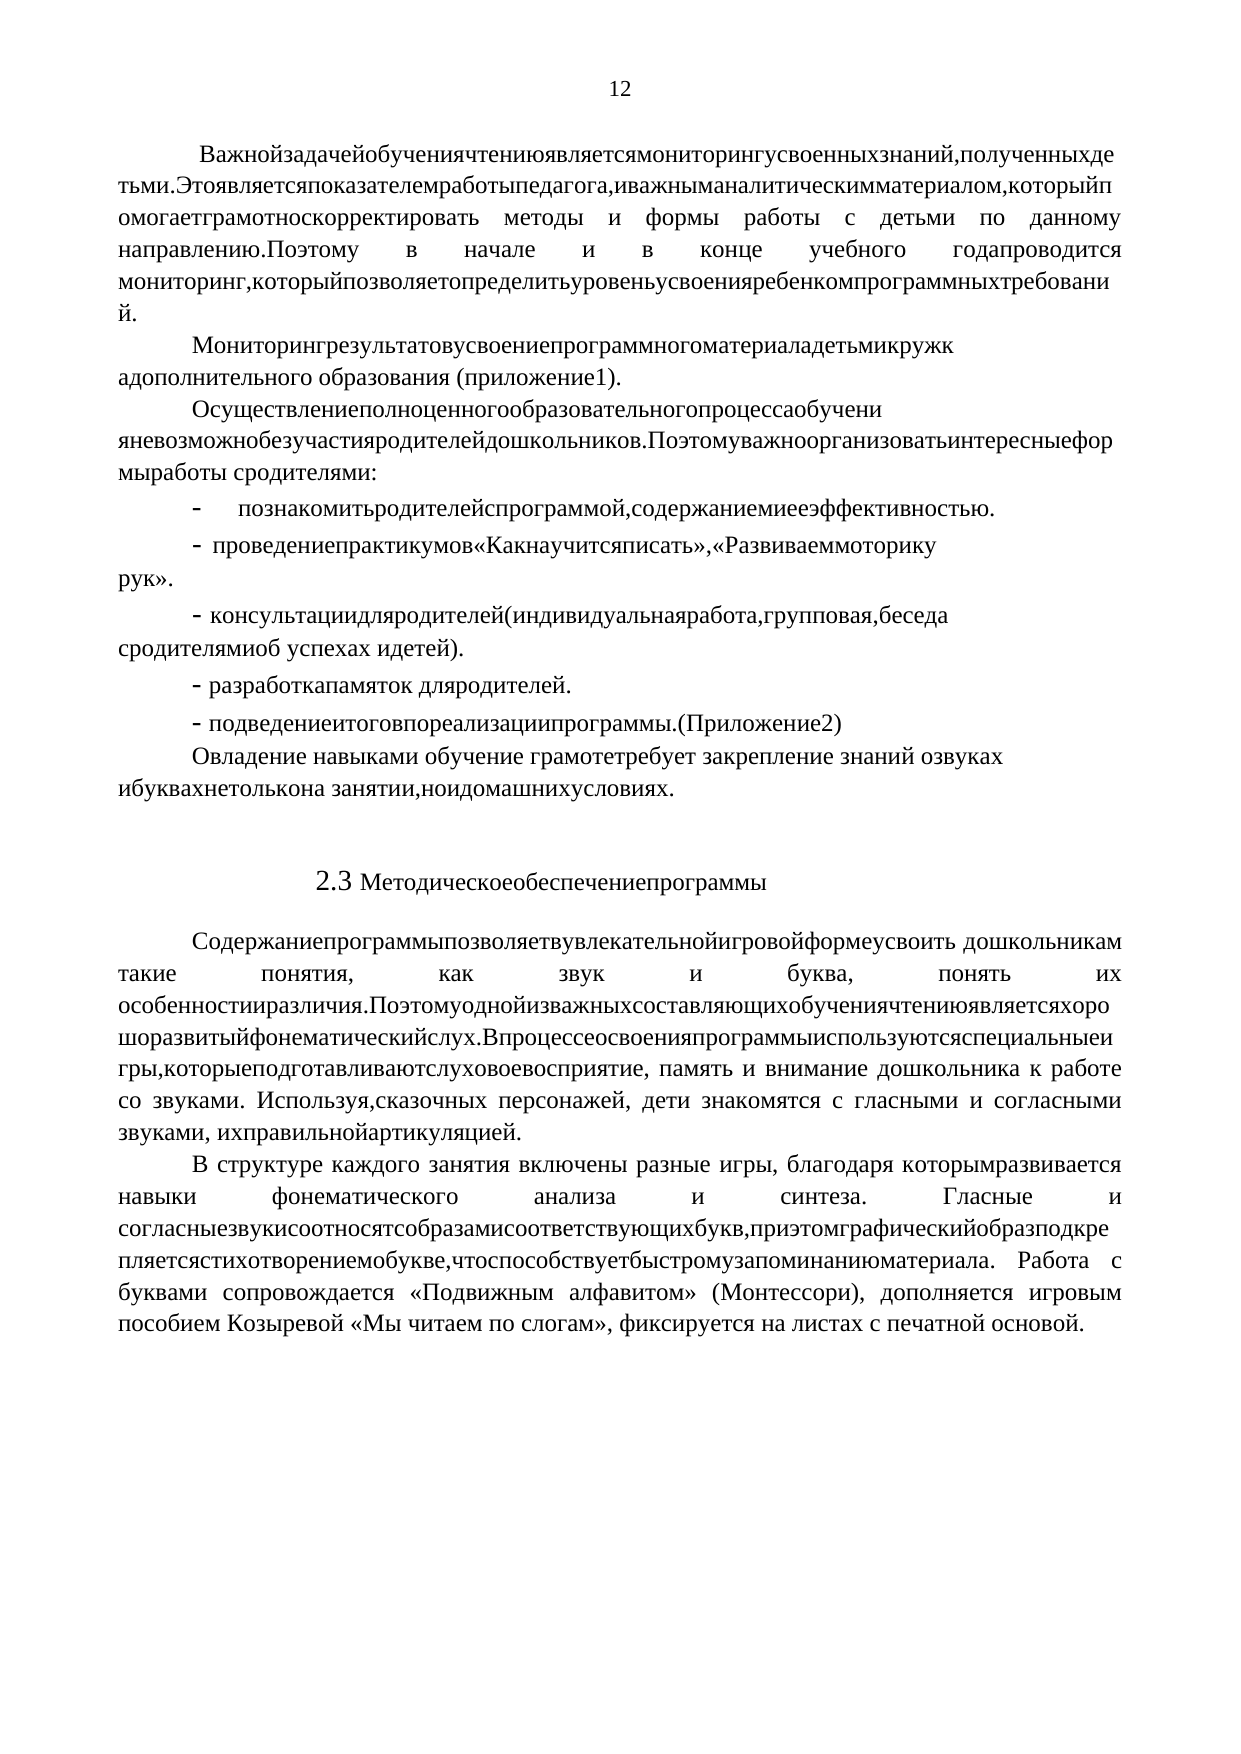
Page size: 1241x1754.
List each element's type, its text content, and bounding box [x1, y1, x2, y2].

list познакомитьродителейспрограммой,содержаниемиееэффективностью. [118, 489, 1122, 523]
text Мониторингрезультатовусвоениепрограммногоматериаладетьмикружкадополнительного образования (приложение1). [118, 330, 1122, 391]
text рук». [118, 563, 1205, 592]
list Методическоеобеспечениепрограммы [315, 863, 1205, 897]
list проведениепрактикумов«Какнаучитсяписать»,«Развиваеммоторику [192, 526, 1205, 560]
text Содержаниепрограммыпозволяетвувлекательнойигровойформеусвоить дошкольникам такие понятия, как звук и буква, понять их особенностииразличия.Поэтомуоднойизважныхсоставляющихобучениячтениюявляетсяхорошоразвитыйфонематическийслух.Впроцессеосвоенияпрограммыиспользуютсяспециальныеигры,которыеподготавливаютслуховоевосприятие, память и внимание дошкольника к работе со звуками. Используя,сказочных персонажей, дети знакомятся с гласными и согласными звуками, ихправильнойартикуляцией. [118, 926, 1123, 1146]
text В структуре каждого занятия включены разные игры, благодаря которымразвивается навыки фонематического анализа и синтеза. Гласные и согласныезвукисоотносятсобразамисоответствующихбукв,приэтомграфическийобразподкрепляетсястихотворениемобукве,чтоспособствуетбыстромузапоминаниюматериала. Работа с буквами сопровождается «Подвижным алфавитом» (Монтессори), дополняется игровым пособием Козыревой «Мы читаем по слогам», фиксируется на листах с печатной основой. [118, 1149, 1123, 1337]
text Осуществлениеполноценногообразовательногопроцессаобученияневозможнобезучастияродителейдошкольников.Поэтомуважноорганизоватьинтересныеформыработы сродителями: [118, 394, 1122, 486]
text сродителямиоб успехах идетей). [118, 633, 1205, 662]
list подведениеитоговпореализациипрограммы.(Приложение2) [192, 704, 1205, 737]
text Овладение навыками обучение грамотетребует закрепление знаний озвуках ибуквахнетолькона занятии,ноидомашнихусловиях. [118, 741, 1118, 802]
list консультациидляродителей(индивидуальнаяработа,групповая,беседа [192, 596, 1205, 629]
text Важнойзадачейобучениячтениюявляетсямониторингусвоенныхзнаний,полученныхдетьми.Этоявляетсяпоказателемработыпедагога,иважныманалитическимматериалом,которыйпомогаетграмотноскорректировать методы и формы работы с детьми по данному направлению.Поэтому в начале и в конце учебного годапроводится мониторинг,которыйпозволяетопределитьуровеньусвоенияребенкомпрограммныхтребований. [118, 139, 1122, 327]
list разработкапамяток дляродителей. [192, 666, 1205, 700]
